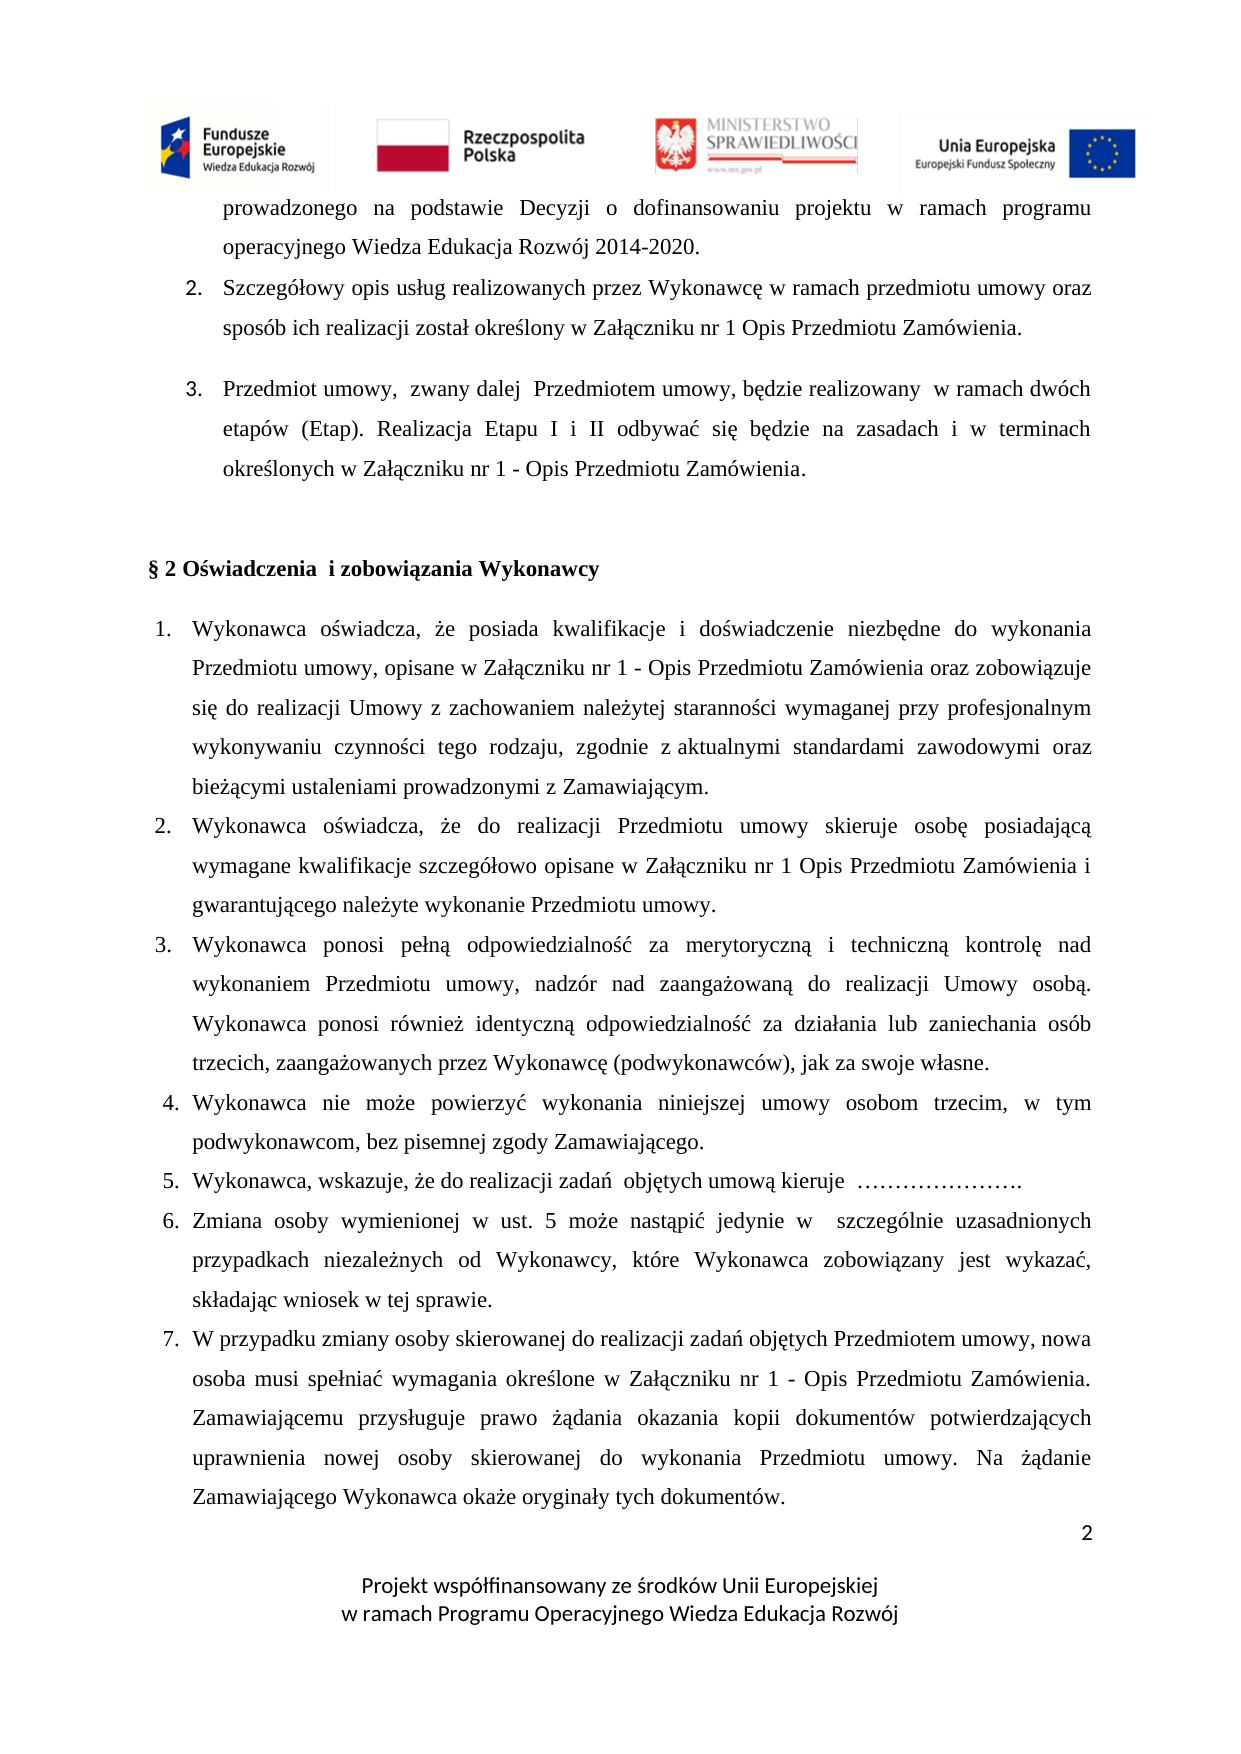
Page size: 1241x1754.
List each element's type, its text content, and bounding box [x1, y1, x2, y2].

list Wykonawca, wskazuje, że do realizacji zadań objętych umową kieruje …………………. [162, 1168, 1093, 1194]
list Wykonawca nie może powierzyć wykonania niniejszej umowy osobom trzecim, w tym podwykonawcom, bez pisemnej zgody Zamawiającego. [162, 1089, 1093, 1154]
subtitle Przedmiot umowy, zwany dalej Przedmiotem umowy, będzie realizowany w ramach dwóch etapów (Etap). Realizacja Etapu I i II odbywać się będzie na zasadach i w terminach określonych w Załączniku nr 1 - Opis Przedmiotu Zamówienia. [185, 374, 1093, 481]
list Zmiana osoby wymienionej w ust. 5 może nastąpić jedynie w szczególnie uzasadnionych przypadkach niezależnych od Wykonawcy, które Wykonawca zobowiązany jest wykazać, składając wniosek w tej sprawie. [162, 1207, 1093, 1312]
list W przypadku zmiany osoby skierowanej do realizacji zadań objętych Przedmiotem umowy, nowa osoba musi spełniać wymagania określone w Załączniku nr 1 - Opis Przedmiotu Zamówienia. Zamawiającemu przysługuje prawo żądania okazania kopii dokumentów potwierdzających uprawnienia nowej osoby skierowanej do wykonania Przedmiotu umowy. Na żądanie Zamawiającego Wykonawca okaże oryginały tych dokumentów. [162, 1326, 1093, 1510]
list Szczegółowy opis usług realizowanych przez Wykonawcę w ramach przedmiotu umowy oraz sposób ich realizacji został określony w Załączniku nr 1 Opis Przedmiotu Zamówienia. [185, 273, 1093, 340]
picture [147, 101, 1150, 194]
list Wykonawca oświadcza, że posiada kwalifikacje i doświadczenie niezbędne do wykonania Przedmiotu umowy, opisane w Załączniku nr 1 - Opis Przedmiotu Zamówienia oraz zobowiązuje się do realizacji Umowy z zachowaniem należytej staranności wymaganej przy profesjonalnym wykonywaniu czynności tego rodzaju, zgodnie z aktualnymi standardami zawodowymi oraz bieżącymi ustaleniami prowadzonymi z Zamawiającym. [154, 615, 1093, 799]
list Wykonawca oświadcza, że do realizacji Przedmiotu umowy skieruje osobę posiadającą wymagane kwalifikacje szczegółowo opisane w Załączniku nr 1 Opis Przedmiotu Zamówienia i gwarantującego należyte wykonanie Przedmiotu umowy. [154, 812, 1093, 918]
text § 2 Oświadczenia i zobowiązania Wykonawcy [148, 554, 1093, 581]
list Wykonawca ponosi pełną odpowiedzialność za merytoryczną i techniczną kontrolę nad wykonaniem Przedmiotu umowy, nadzór nad zaangażowaną do realizacji Umowy osobą. Wykonawca ponosi również identyczną odpowiedzialność za działania lub zaniechania osób trzecich, zaangażowanych przez Wykonawcę (podwykonawców), jak za swoje własne. [154, 931, 1093, 1076]
